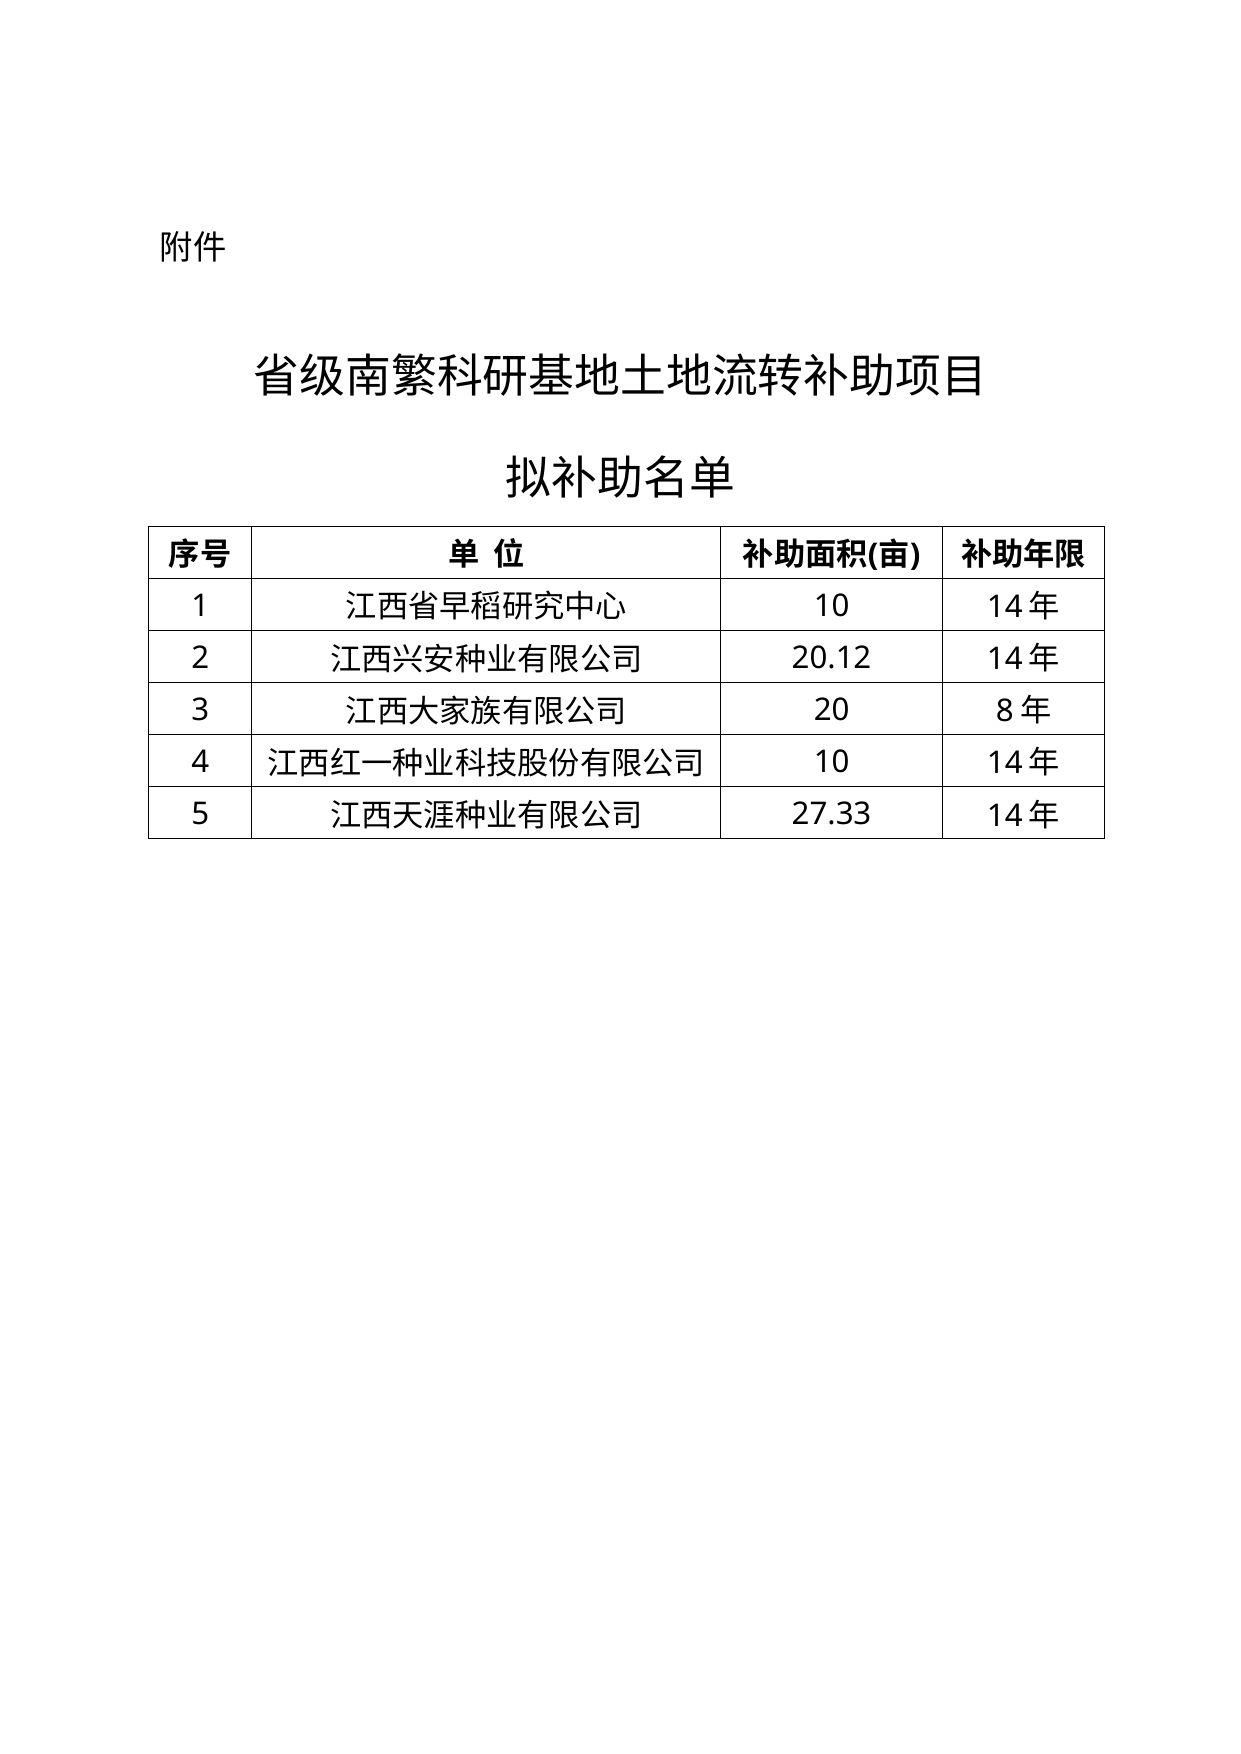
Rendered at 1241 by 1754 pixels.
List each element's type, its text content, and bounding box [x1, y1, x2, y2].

table_cell 1 [149, 579, 251, 630]
table_cell 10 [721, 579, 942, 630]
table_cell 4 [149, 735, 251, 786]
table_cell 20.12 [721, 631, 942, 682]
table_cell 14年 [943, 579, 1104, 630]
table_cell 5 [149, 787, 251, 838]
table_cell 3 [149, 683, 251, 734]
text 拟补助名单 [159, 423, 1081, 526]
text 省级南繁科研基地土地流转补助项目 [159, 321, 1081, 423]
table_cell 8年 [943, 683, 1104, 734]
table_cell 江西省早稻研究中心 [252, 579, 720, 630]
table_header 补助年限 [943, 527, 1104, 578]
table_cell 江西兴安种业有限公司 [252, 631, 720, 682]
table_cell 2 [149, 631, 251, 682]
table_cell 10 [721, 735, 942, 786]
table_cell 14年 [943, 787, 1104, 838]
table_cell 20 [721, 683, 942, 734]
table_header 单 位 [252, 527, 720, 578]
table_header 序号 [149, 527, 251, 578]
table_cell 江西大家族有限公司 [252, 683, 720, 734]
text 附件 [159, 219, 1081, 270]
table_cell 27.33 [721, 787, 942, 838]
table_cell 14年 [943, 735, 1104, 786]
table_header 补助面积(亩) [721, 527, 942, 578]
table_cell 江西天涯种业有限公司 [252, 787, 720, 838]
table_cell 14年 [943, 631, 1104, 682]
table_cell 江西红一种业科技股份有限公司 [252, 735, 720, 786]
